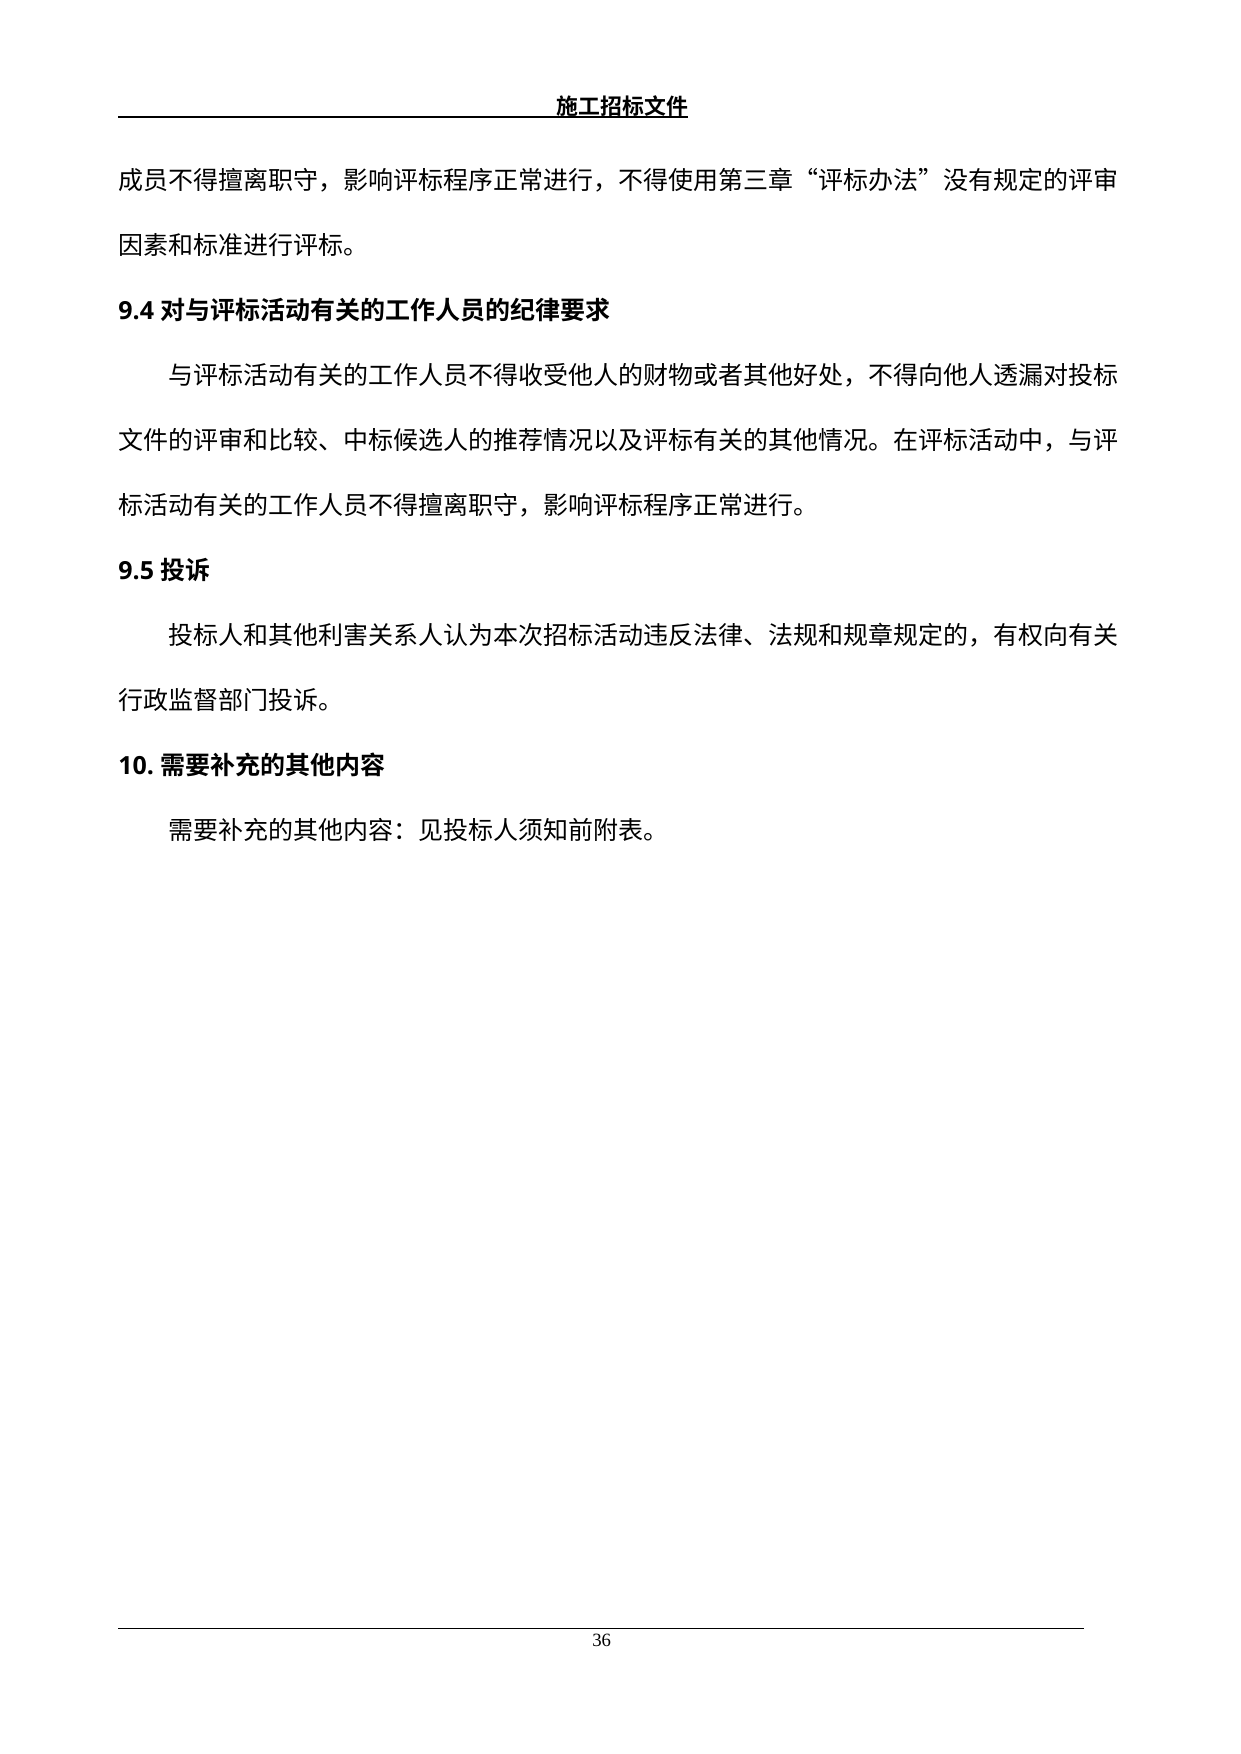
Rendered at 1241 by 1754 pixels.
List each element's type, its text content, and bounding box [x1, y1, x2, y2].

text 需要补充的其他内容：见投标人须知前附表。 [118, 796, 1122, 861]
text 10. 需要补充的其他内容 [118, 731, 1122, 796]
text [118, 146, 1122, 276]
text 投标人和其他利害关系人认为本次招标活动违反法律、法规和规章规定的，有权向有关行政监督部门投诉。 [118, 601, 1122, 731]
text 9.4 对与评标活动有关的工作人员的纪律要求 [118, 276, 1122, 341]
text 9.5 投诉 [118, 536, 1122, 601]
text 与评标活动有关的工作人员不得收受他人的财物或者其他好处，不得向他人透漏对投标文件的评审和比较、中标候选人的推荐情况以及评标有关的其他情况。在评标活动中，与评标活动有关的工作人员不得擅离职守，影响评标程序正常进行。 [118, 341, 1122, 536]
